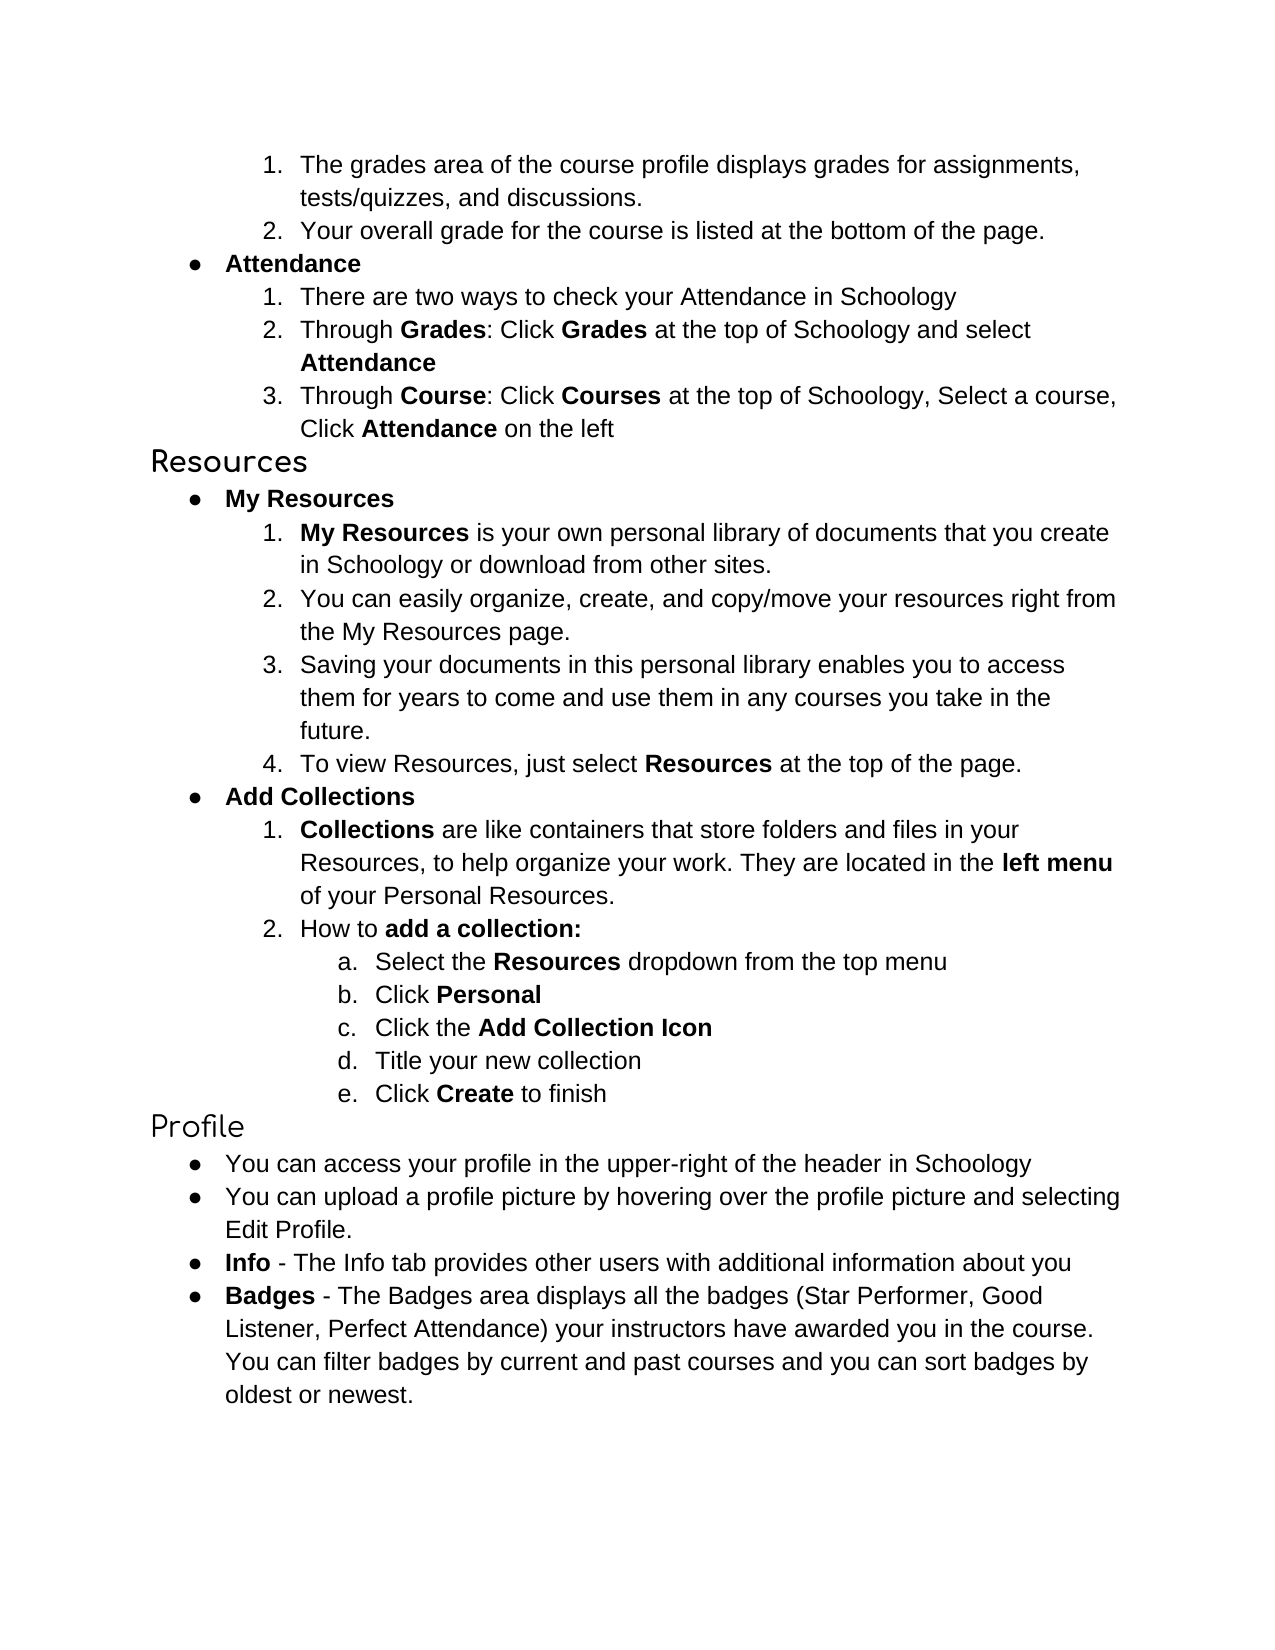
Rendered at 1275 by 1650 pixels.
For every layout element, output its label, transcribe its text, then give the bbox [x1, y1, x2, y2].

list The grades area of the course profile displays grades for assignments, tests/quizzes, and discussions. [262, 150, 1125, 212]
list Collections are like containers that store folders and files in your Resources, to help organize your work. They are located in the left menu of your Personal Resources. [262, 815, 1125, 909]
list Title your new collection [337, 1046, 1125, 1074]
list Through Grades: Click Grades at the top of Schoology and select Attendance [262, 315, 1125, 377]
list Your overall grade for the course is listed at the bottom of the page. [262, 216, 1125, 245]
list Badges - The Badges area displays all the badges (Star Performer, Good Listener, Perfect Attendance) your instructors have awarded you in the course. You can filter badges by current and past courses and you can sort badges by oldest or newest. [187, 1281, 1125, 1409]
text Profile [150, 1112, 1125, 1144]
list Info - The Info tab provides other users with additional information about you [187, 1248, 1125, 1277]
text Resources [150, 447, 1125, 480]
list Click Create to finish [337, 1079, 1125, 1108]
list Click Personal [337, 980, 1125, 1008]
list To view Resources, just select Resources at the top of the page. [262, 749, 1125, 777]
list Saving your documents in this personal library enables you to access them for years to come and use them in any courses you take in the future. [262, 649, 1125, 744]
list Attendance [187, 249, 1125, 278]
list You can upload a profile picture by hovering over the profile picture and selecting Edit Profile. [187, 1182, 1125, 1244]
list Click the Add Collection Icon [337, 1013, 1125, 1042]
list My Resources is your own personal library of documents that you create in Schoology or download from other sites. [262, 517, 1125, 579]
list You can easily organize, create, and copy/move your resources right from the My Resources page. [262, 583, 1125, 645]
list My Resources [187, 484, 1125, 513]
list Add Collections [187, 782, 1125, 810]
list You can access your profile in the upper-right of the header in Schoology [187, 1149, 1125, 1178]
list Select the Resources dropdown from the top menu [337, 947, 1125, 976]
list There are two ways to check your Attendance in Schoology [262, 282, 1125, 311]
list How to add a collection: [262, 914, 1125, 942]
list Through Course: Click Courses at the top of Schoology, Select a course, Click Attendance on the left [262, 381, 1125, 443]
